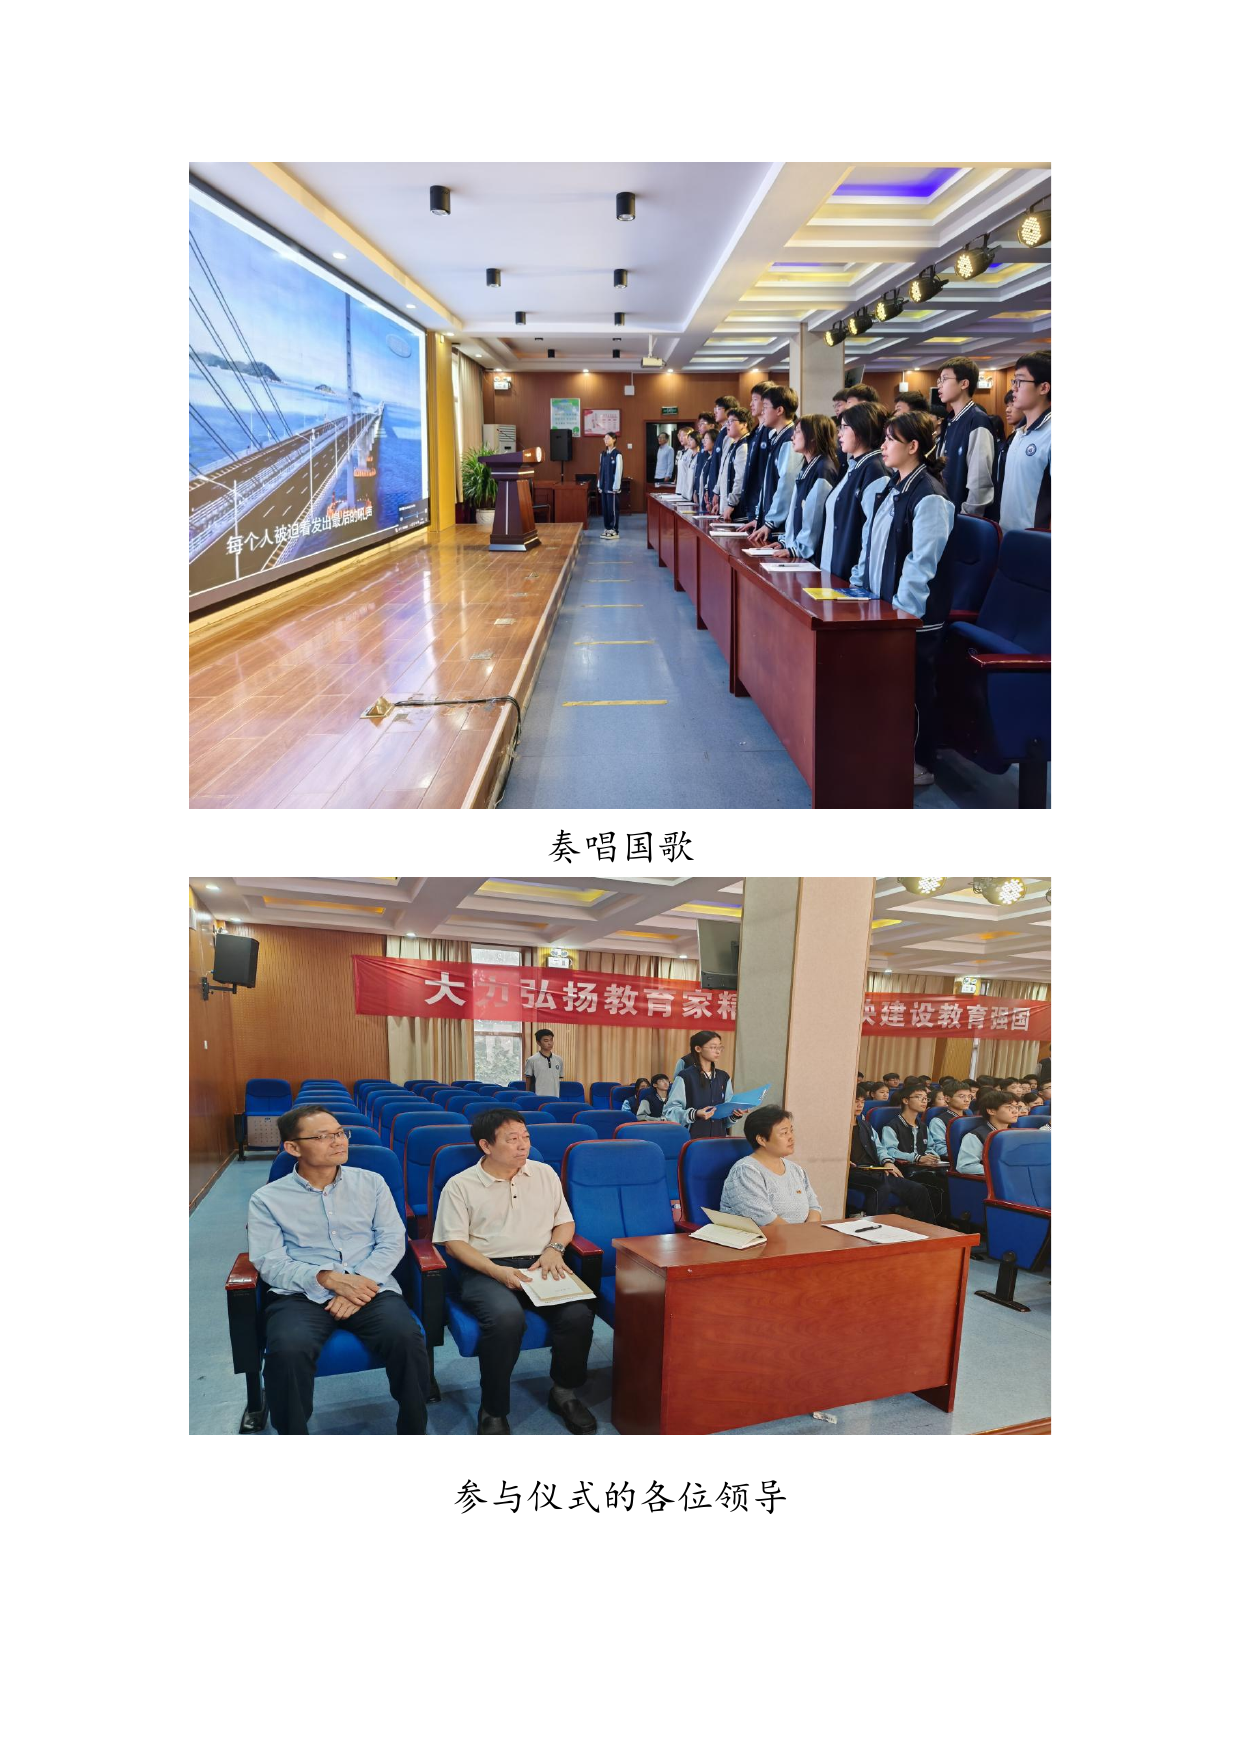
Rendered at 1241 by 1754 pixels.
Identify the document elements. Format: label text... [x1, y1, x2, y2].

picture [189, 162, 1052, 809]
text 奏唱国歌 [187, 812, 1053, 877]
text 参与仪式的各位领导 [187, 1462, 1053, 1527]
picture [189, 877, 1052, 1435]
